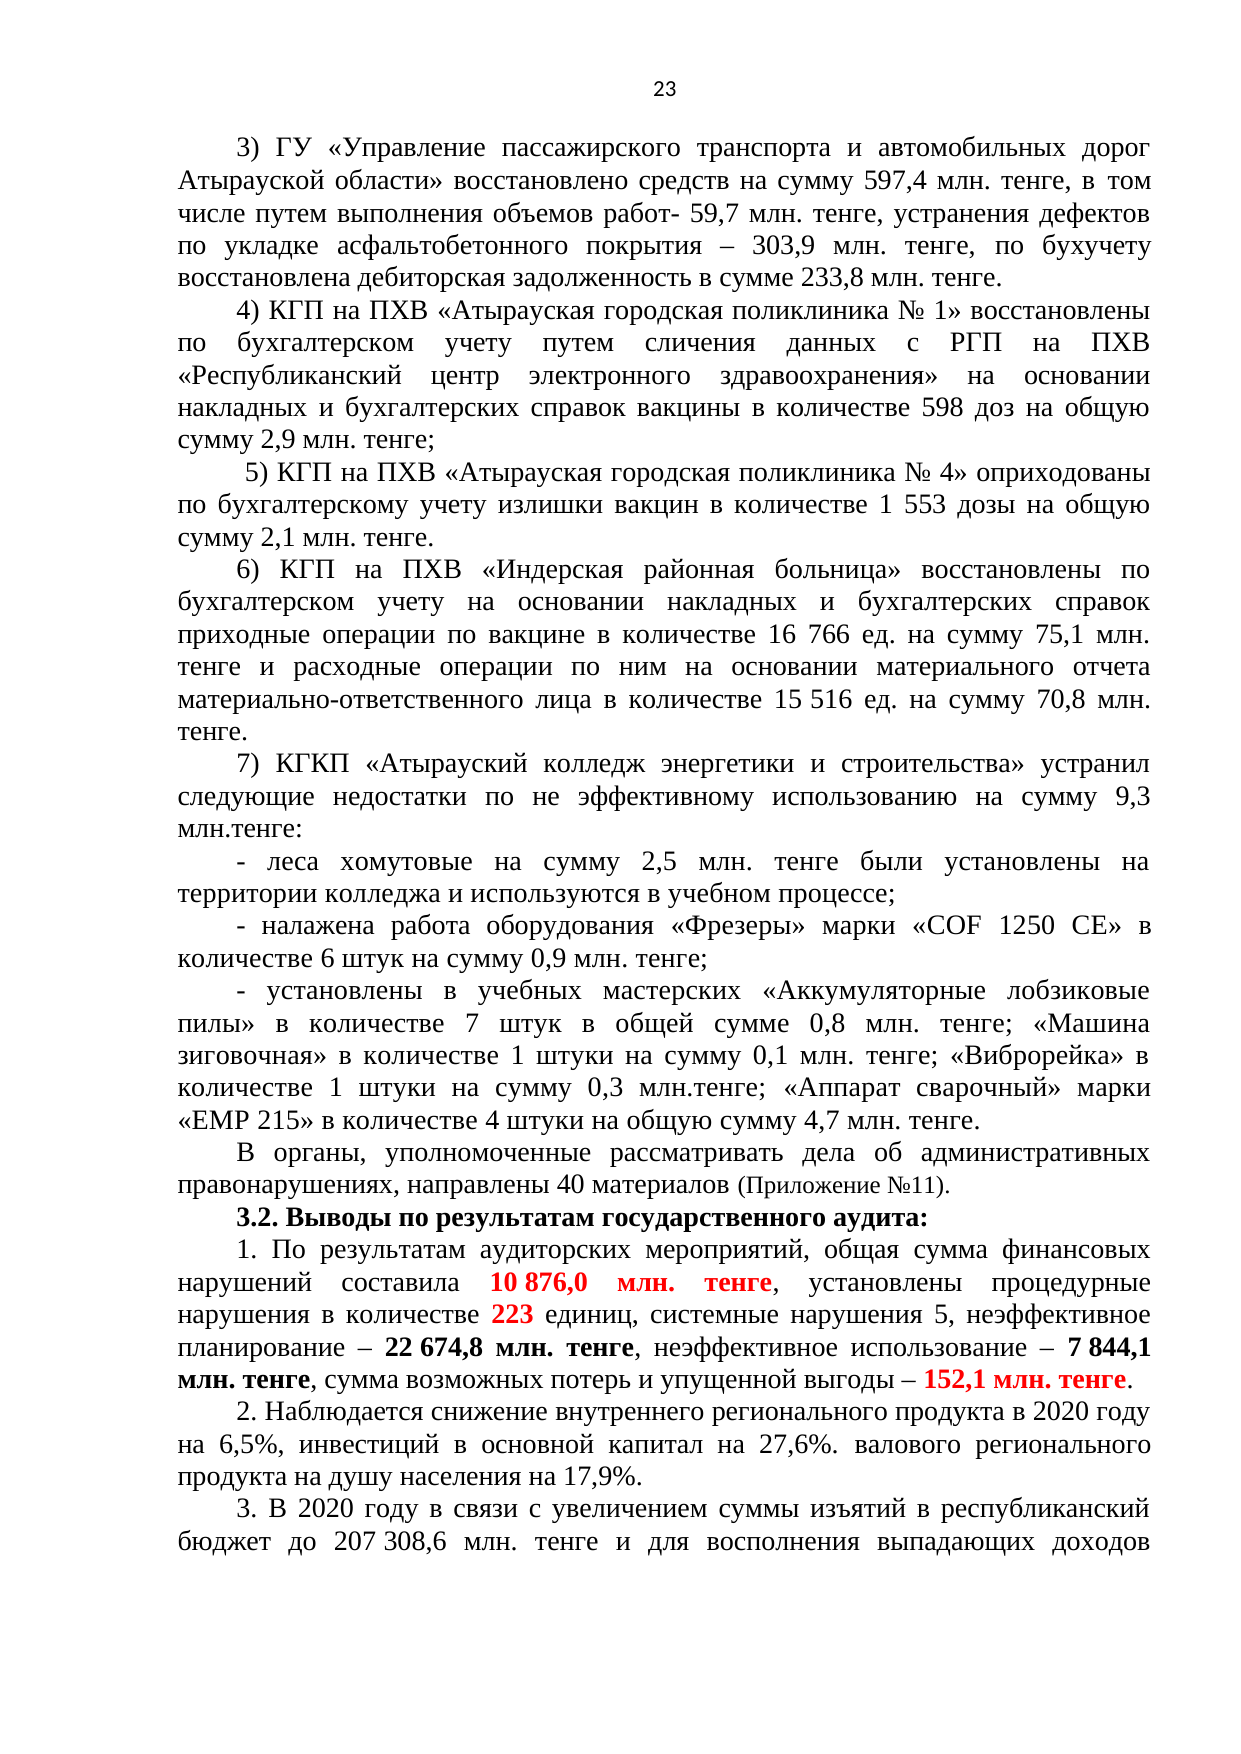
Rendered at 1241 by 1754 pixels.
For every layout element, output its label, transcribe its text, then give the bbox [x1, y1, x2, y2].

text 4) КГП на ПХВ «Атырауская городская поликлиника № 1» восстановлены по бухгалтерском учету путем сличения данных с РГП на ПХВ «Республиканский центр электронного здравоохранения» на основании накладных и бухгалтерских справок вакцины в количестве 598 доз на общую сумму 2,9 млн. тенге; [177, 293, 1152, 455]
text 3.2. Выводы по результатам государственного аудита: [177, 1200, 1152, 1232]
text 5) КГП на ПХВ «Атырауская городская поликлиника № 4» оприходованы по бухгалтерскому учету излишки вакцин в количестве 1 553 дозы на общую сумму 2,1 млн. тенге. [177, 455, 1152, 552]
text 7) КГКП «Атырауский колледж энергетики и строительства» устранил следующие недостатки по не эффективному использованию на сумму 9,3 млн.тенге: [177, 746, 1152, 844]
text - установлены в учебных мастерских «Аккумуляторные лобзиковые пилы» в количестве 7 штук в общей сумме 0,8 млн. тенге; «Машина зиговочная» в количестве 1 штуки на сумму 0,1 млн. тенге; «Виброрейка» в количестве 1 штуки на сумму 0,3 млн.тенге; «Аппарат сварочный» марки «EMP 215» в количестве 4 штуки на общую сумму 4,7 млн. тенге. [177, 973, 1152, 1135]
text 6) КГП на ПХВ «Индерская районная больница» восстановлены по бухгалтерском учету на основании накладных и бухгалтерских справок приходные операции по вакцине в количестве 16 766 ед. на сумму 75,1 млн. тенге и расходные операции по ним на основании материального отчета материально-ответственного лица в количестве 15 516 ед. на сумму 70,8 млн. тенге. [177, 552, 1152, 746]
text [177, 1492, 1152, 1621]
text - налажена работа оборудования «Фрезеры» марки «COF 1250 CE» в количестве 6 штук на сумму 0,9 млн. тенге; [177, 908, 1152, 973]
text 3) ГУ «Управление пассажирского транспорта и автомобильных дорог Атырауской области» восстановлено средств на сумму 597,4 млн. тенге, в том числе путем выполнения объемов работ- 59,7 млн. тенге, устранения дефектов по укладке асфальтобетонного покрытия – 303,9 млн. тенге, по бухучету восстановлена дебиторская задолженность в сумме 233,8 млн. тенге. [177, 130, 1152, 293]
text - леса хомутовые на сумму 2,5 млн. тенге были установлены на территории колледжа и используются в учебном процессе; [177, 844, 1152, 908]
text 2. Наблюдается снижение внутреннего регионального продукта в 2020 году на 6,5%, инвестиций в основной капитал на 27,6%. валового регионального продукта на душу населения на 17,9%. [177, 1394, 1152, 1492]
text В органы, уполномоченные рассматривать дела об административных правонарушениях, направлены 40 материалов (Приложение №11). [177, 1135, 1152, 1200]
text 1. По результатам аудиторских мероприятий, общая сумма финансовых нарушений составила 10 876,0 млн. тенге, установлены процедурные нарушения в количестве 223 единиц, системные нарушения 5, неэффективное планирование – 22 674,8 млн. тенге, неэффективное использование – 7 844,1 млн. тенге, сумма возможных потерь и упущенной выгоды – 152,1 млн. тенге. [177, 1232, 1152, 1394]
